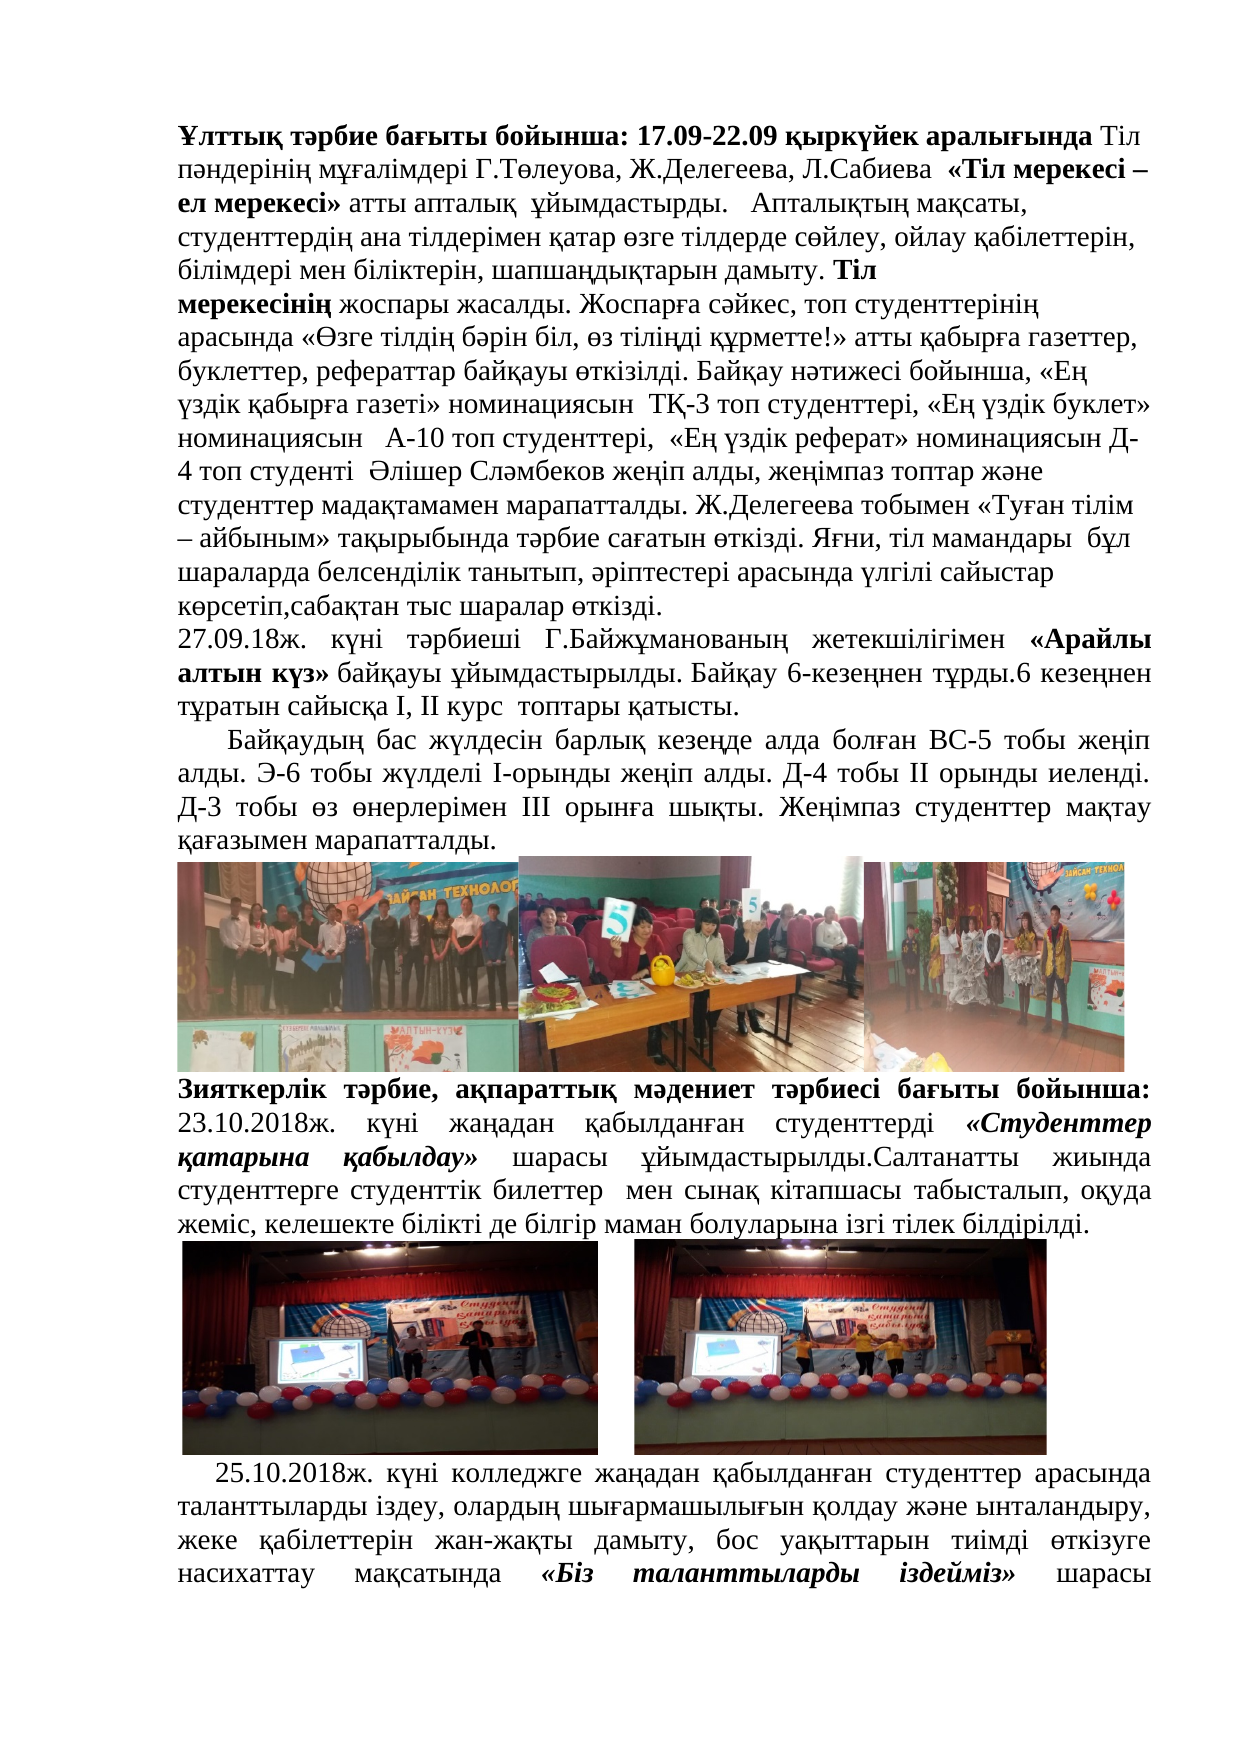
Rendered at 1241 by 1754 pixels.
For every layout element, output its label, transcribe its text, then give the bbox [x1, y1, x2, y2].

text Байқаудың бас жүлдесін барлық кезеңде алда болған ВС-5 тобы жеңіп алды. Э-6 тобы жүлделі І-орынды жеңіп алды. Д-4 тобы ІІ орынды иеленді. Д-3 тобы өз өнерлерімен ІІІ орынға шықты. Жеңімпаз студенттер мақтау қағазымен марапатталды. [177, 722, 1152, 856]
text Ұлттық тәрбие бағыты бойынша: 17.09-22.09 қыркүйек аралығында Тіл пәндерінің мұғалімдері Г.Төлеуова, Ж.Делегеева, Л.Сабиева «Тіл мерекесі – ел мерекесі» атты апталық ұйымдастырды. Апталықтың мақсаты, студенттердің ана тілдерімен қатар өзге тілдерде сөйлеу, ойлау қабілеттерін, білімдері мен біліктерін, шапшаңдықтарын дамыту. Тіл мерекесінің жоспары жасалды. Жоспарға сәйкес, топ студенттерінің арасында «Өзге тілдің бәрін біл, өз тіліңді құрметте!» атты қабырға газеттер, буклеттер, рефераттар байқауы өткізілді. Байқау нәтижесі бойынша, «Ең үздік қабырға газеті» номинациясын ТҚ-3 топ студенттері, «Ең үздік буклет» номинациясын А-10 топ студенттері, «Ең үздік реферат» номинациясын Д-4 топ студенті Әлішер Сләмбеков жеңіп алды, жеңімпаз топтар және студенттер мадақтамамен марапатталды. Ж.Делегеева тобымен «Туған тілім – айбыным» тақырыбында тәрбие сағатын өткізді. Яғни, тіл мамандары бұл шараларда белсенділік танытып, әріптестері арасында үлгілі сайыстар көрсетіп,сабақтан тыс шаралар өткізді. [177, 118, 1152, 621]
text Зияткерлік тәрбие, ақпараттық мәдениет тәрбиесі бағыты бойынша: 23.10.2018ж. күні жаңадан қабылданған студенттерді «Студенттер қатарына қабылдау» шарасы ұйымдастырылды.Салтанатты жиында студенттерге студенттік билеттер мен сынақ кітапшасы табысталып, оқуда жеміс, келешекте білікті де білгір маман болуларына ізгі тілек білдірілді. [177, 1072, 1152, 1239]
picture [634, 1239, 1047, 1455]
picture [182, 1241, 598, 1455]
text 27.09.18ж. күні тәрбиеші Г.Байжұманованың жетекшілігімен «Арайлы алтын күз» байқауы ұйымдастырылды. Байқау 6-кезеңнен тұрды.6 кезеңнен тұратын сайысқа І, ІІ курс топтары қатысты. [177, 621, 1152, 722]
picture [177, 856, 1125, 1072]
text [177, 1455, 1152, 1589]
